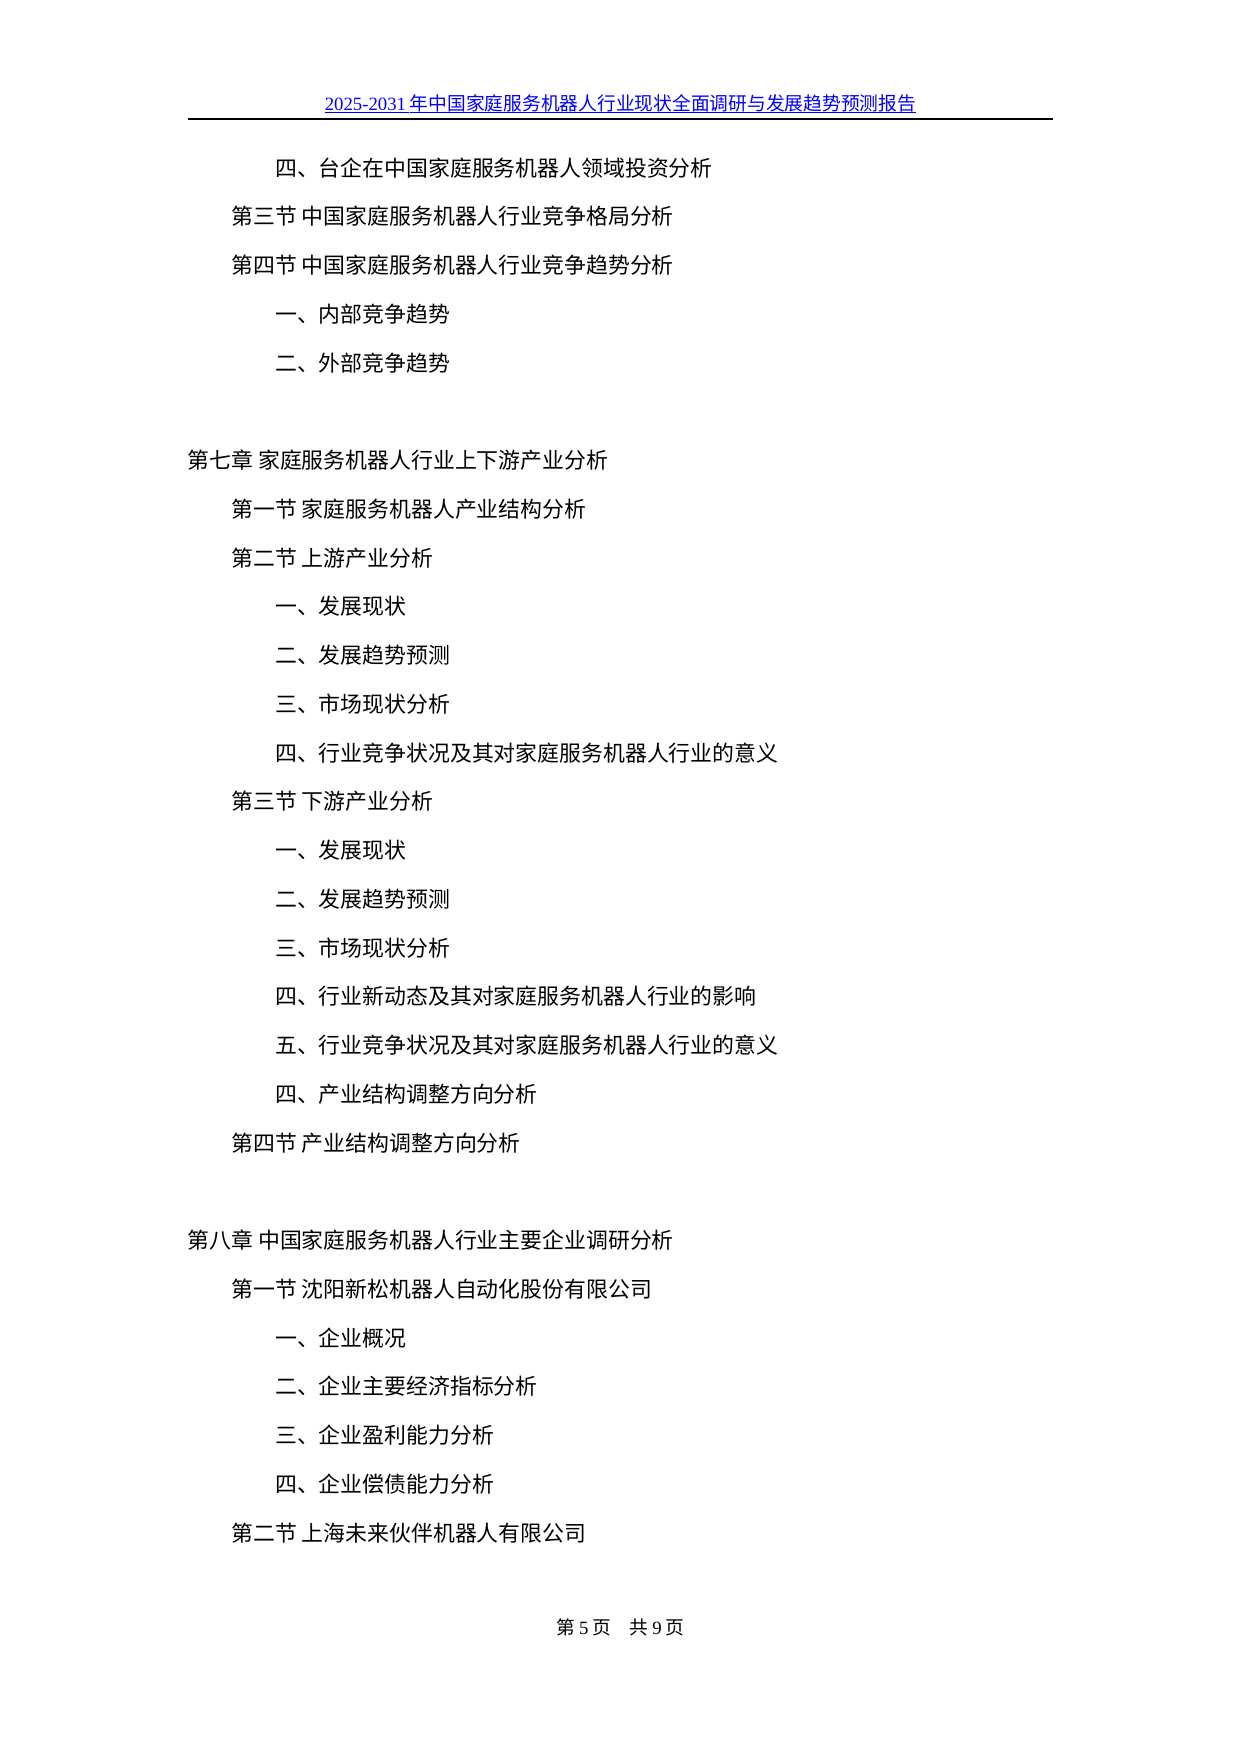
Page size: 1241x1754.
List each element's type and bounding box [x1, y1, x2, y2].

text [187, 150, 1053, 1548]
